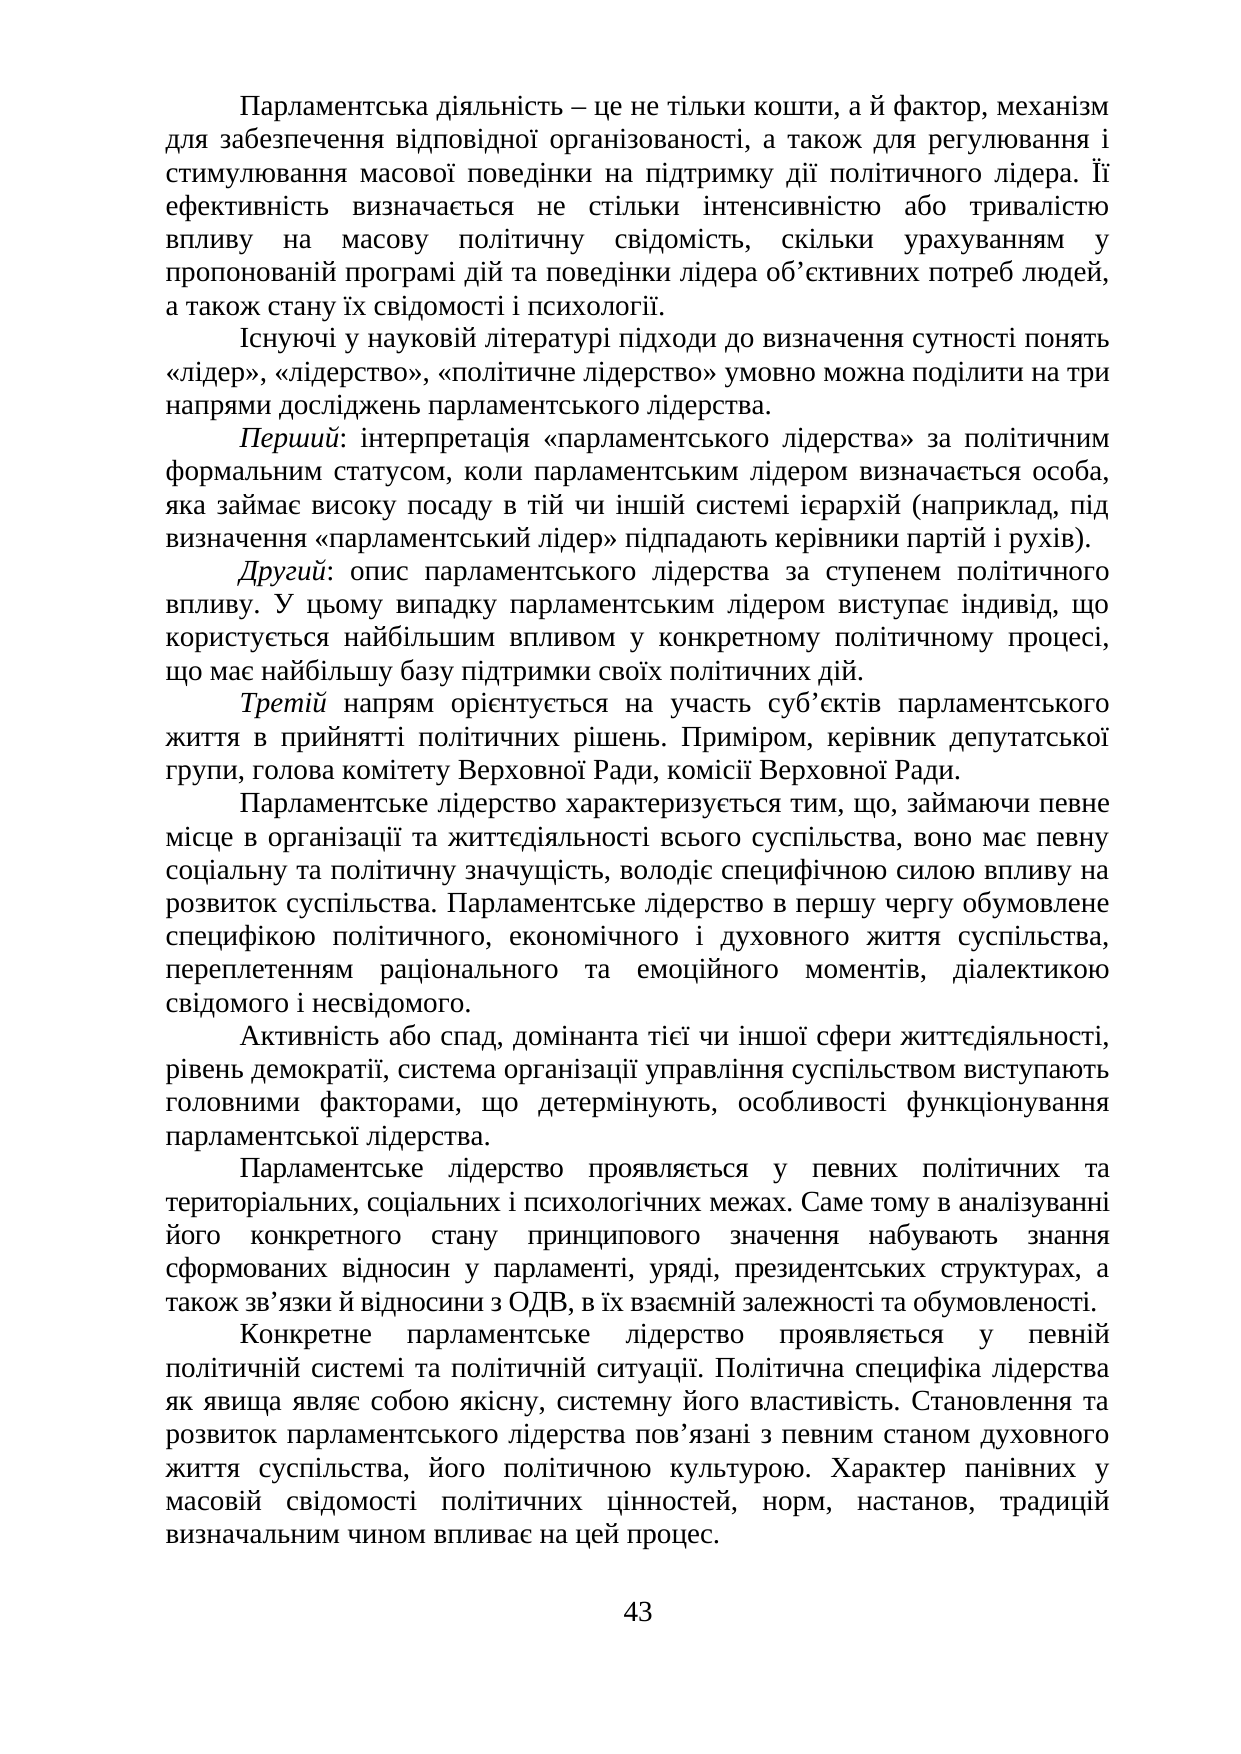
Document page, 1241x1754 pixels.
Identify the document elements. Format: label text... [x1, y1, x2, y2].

text Парламентське лідерство проявляється у певних політичних та територіальних, соціальних і психологічних межах. Саме тому в аналізуванні його конкретного стану принципового значення набувають знання сформованих відносин у парламенті, уряді, президентських структурах, а також зв’язки й відносини з ОДВ, в їх взаємній залежності та обумовленості. [165, 1151, 1110, 1317]
text Третій напрям орієнтується на участь суб’єктів парламентського життя в прийнятті політичних рішень. Приміром, керівник депутатської групи, голова комітету Верховної Ради, комісії Верховної Ради. [165, 686, 1110, 786]
text Існуючі у науковій літературі підходи до визначення сутності понять «лідер», «лідерство», «політичне лідерство» умовно можна поділити на три напрями досліджень парламентського лідерства. [165, 321, 1110, 421]
text Парламентське лідерство характеризується тим, що, займаючи певне місце в організації та життєдіяльності всього суспільства, воно має певну соціальну та політичну значущість, володіє специфічною силою впливу на розвиток суспільства. Парламентське лідерство в першу чергу обумовлене специфікою політичного, економічного і духовного життя суспільства, переплетенням раціонального та емоційного моментів, діалектикою свідомого і несвідомого. [165, 786, 1110, 1018]
text Парламентська діяльність – це не тільки кошти, а й фактор, механізм для забезпечення відповідної організованості, а також для регулювання і стимулювання масової поведінки на підтримку дії політичного лідера. Її ефективність визначається не стільки інтенсивністю або тривалістю впливу на масову політичну свідомість, скільки урахуванням у пропонованій програмі дій та поведінки лідера об’єктивних потреб людей, а також стану їх свідомості і психології. [165, 89, 1110, 321]
text Активність або спад, домінанта тієї чи іншої сфери життєдіяльності, рівень демократії, система організації управління суспільством виступають головними факторами, що детермінують, особливості функціонування парламентської лідерства. [165, 1018, 1110, 1151]
text Конкретне парламентське лідерство проявляється у певній політичній системі та політичній ситуації. Політична специфіка лідерства як явища являє собою якісну, системну його властивість. Становлення та розвиток парламентського лідерства пов’язані з певним станом духовного життя суспільства, його політичною культурою. Характер панівних у масовій свідомості політичних цінностей, норм, настанов, традицій визначальним чином впливає на цей процес. [165, 1317, 1110, 1550]
text Другий: опис парламентського лідерства за ступенем політичного впливу. У цьому випадку парламентським лідером виступає індивід, що користується найбільшим впливом у конкретному політичному процесі, що має найбільшу базу підтримки своїх політичних дій. [165, 553, 1110, 686]
text Перший: інтерпретація «парламентського лідерства» за політичним формальним статусом, коли парламентським лідером визначається особа, яка займає високу посаду в тій чи іншій системі ієрархій (наприклад, під визначення «парламентський лідер» підпадають керівники партій і рухів). [165, 421, 1110, 553]
